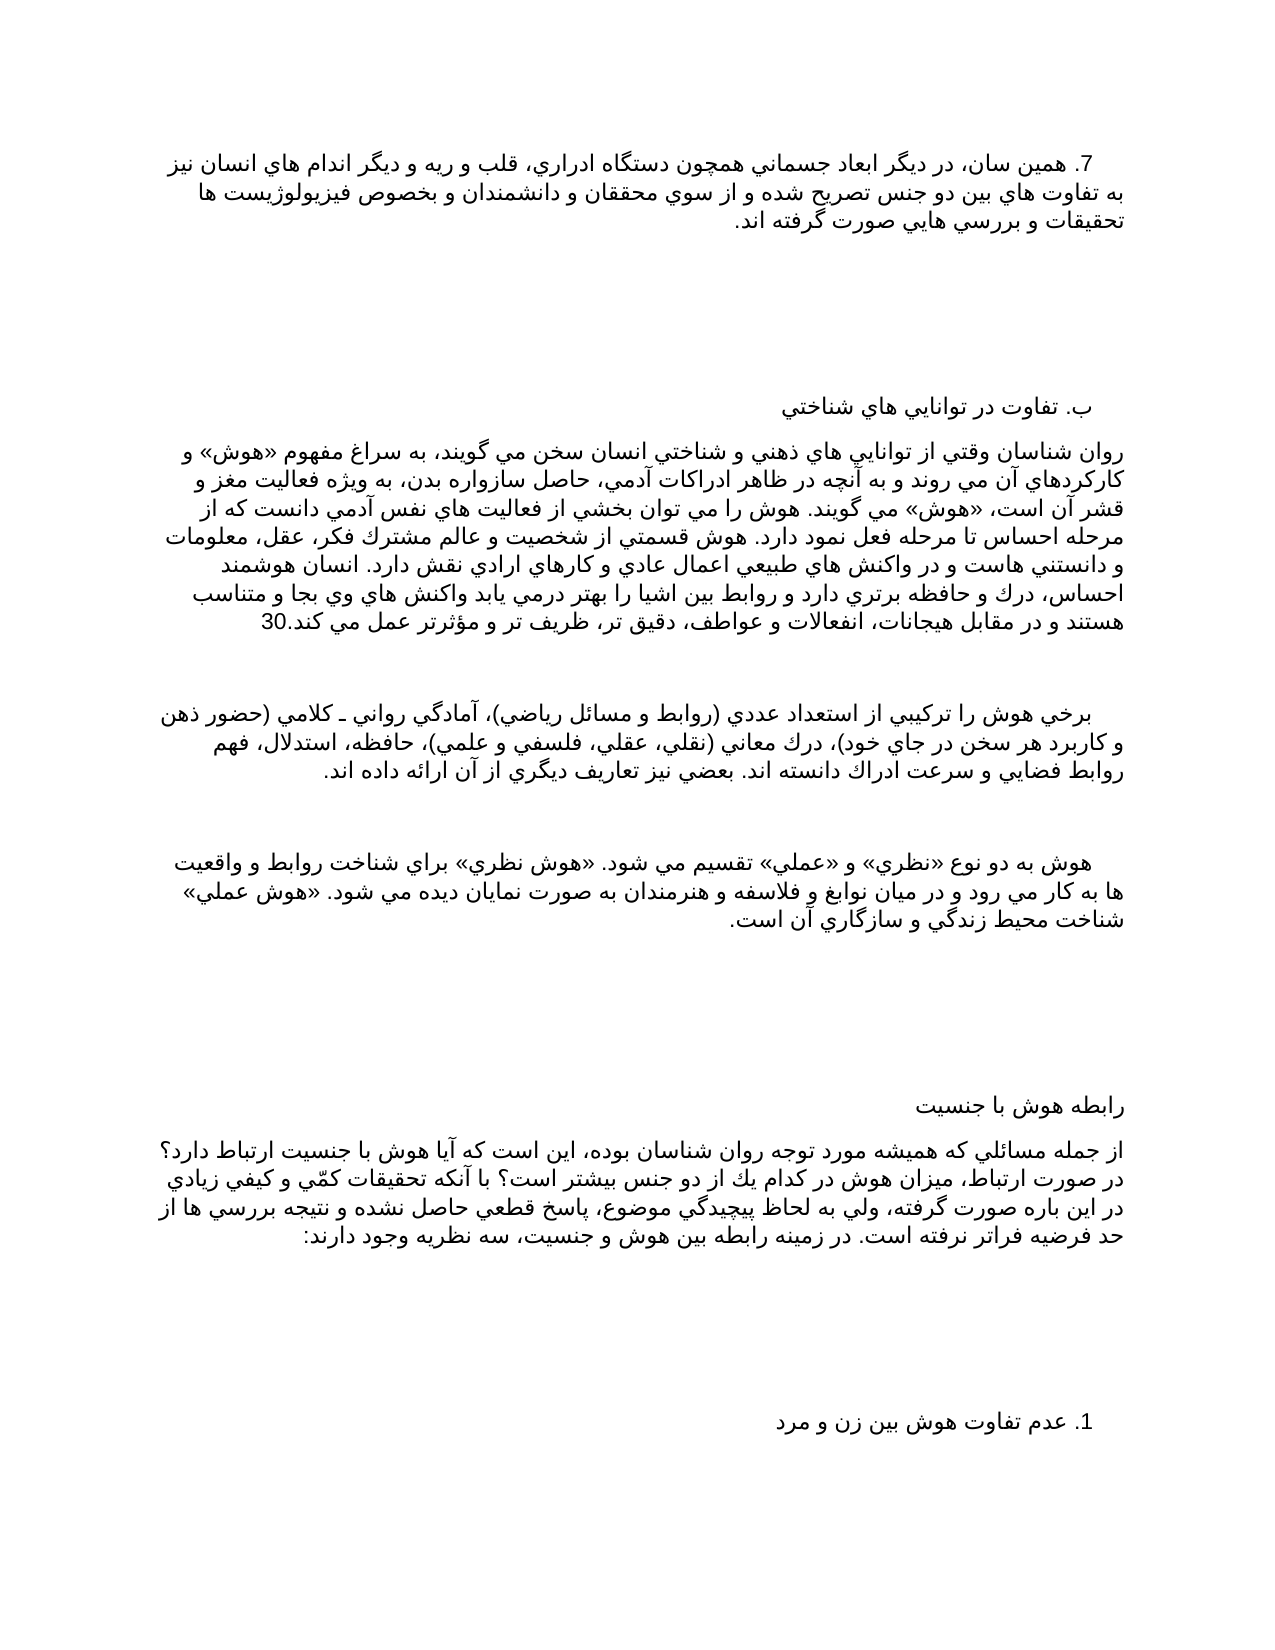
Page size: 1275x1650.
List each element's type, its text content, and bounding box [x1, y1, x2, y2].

text از جمله مسائلي كه هميشه مورد توجه روان شناسان بوده، اين است كه آيا هوش با جنسيت ارتباط دارد؟ در صورت ارتباط، ميزان هوش در كدام يك از دو جنس بيشتر است؟ با آنكه تحقيقات كمّي و كيفي زيادي در اين باره صورت گرفته، ولي به لحاظ پيچيدگي موضوع، پاسخ قطعي حاصل نشده و نتيجه بررسي ها از حد فرضيه فراتر نرفته است. در زمينه رابطه بين هوش و جنسيت، سه نظريه وجود دارند: [150, 1137, 1125, 1248]
text 7. همين سان، در ديگر ابعاد جسماني همچون دستگاه ادراري، قلب و ريه و ديگر اندام هاي انسان نيز به تفاوت هاي بين دو جنس تصريح شده و از سوي محققان و دانشمندان و بخصوص فيزيولوژيست ها تحقيقات و بررسي هايي صورت گرفته اند. [150, 150, 1125, 233]
text برخي هوش را تركيبي از استعداد عددي (روابط و مسائل رياضي)، آمادگي رواني ـ كلامي (حضور ذهن و كاربرد هر سخن در جاي خود)، درك معاني (نقلي، عقلي، فلسفي و علمي)، حافظه، استدلال، فهم روابط فضايي و سرعت ادراك دانسته اند. بعضي نيز تعاريف ديگري از آن ارائه داده اند. [150, 700, 1125, 783]
text هوش به دو نوع «نظري» و «عملي» تقسيم مي شود. «هوش نظري» براي شناخت روابط و واقعيت ها به كار مي رود و در ميان نوابغ و فلاسفه و هنرمندان به صورت نمايان ديده مي شود. «هوش عملي» شناخت محيط زندگي و سازگاري آن است. [150, 849, 1125, 932]
text ب. تفاوت در توانايي هاي شناختي [150, 393, 1125, 419]
text روان شناسان وقتي از توانايي هاي ذهني و شناختي انسان سخن مي گويند، به سراغ مفهوم «هوش» و كاركردهاي آن مي روند و به آنچه در ظاهر ادراكات آدمي، حاصل سازواره بدن، به ويژه فعاليت مغز و قشر آن است، «هوش» مي گويند. هوش را مي توان بخشي از فعاليت هاي نفس آدمي دانست كه از مرحله احساس تا مرحله فعل نمود دارد. هوش قسمتي از شخصيت و عالم مشترك فكر، عقل، معلومات و دانستني هاست و در واكنش هاي طبيعي اعمال عادي و كارهاي ارادي نقش دارد. انسان هوشمند احساس، درك و حافظه برتري دارد و روابط بين اشيا را بهتر درمي يابد واكنش هاي وي بجا و متناسب هستند و در مقابل هيجانات، انفعالات و عواطف، دقيق تر، ظريف تر و مؤثرتر عمل مي كند.30 [150, 438, 1125, 635]
text رابطه هوش با جنسيت [150, 1092, 1125, 1118]
text 1. عدم تفاوت هوش بين زن و مرد [150, 1408, 1125, 1434]
